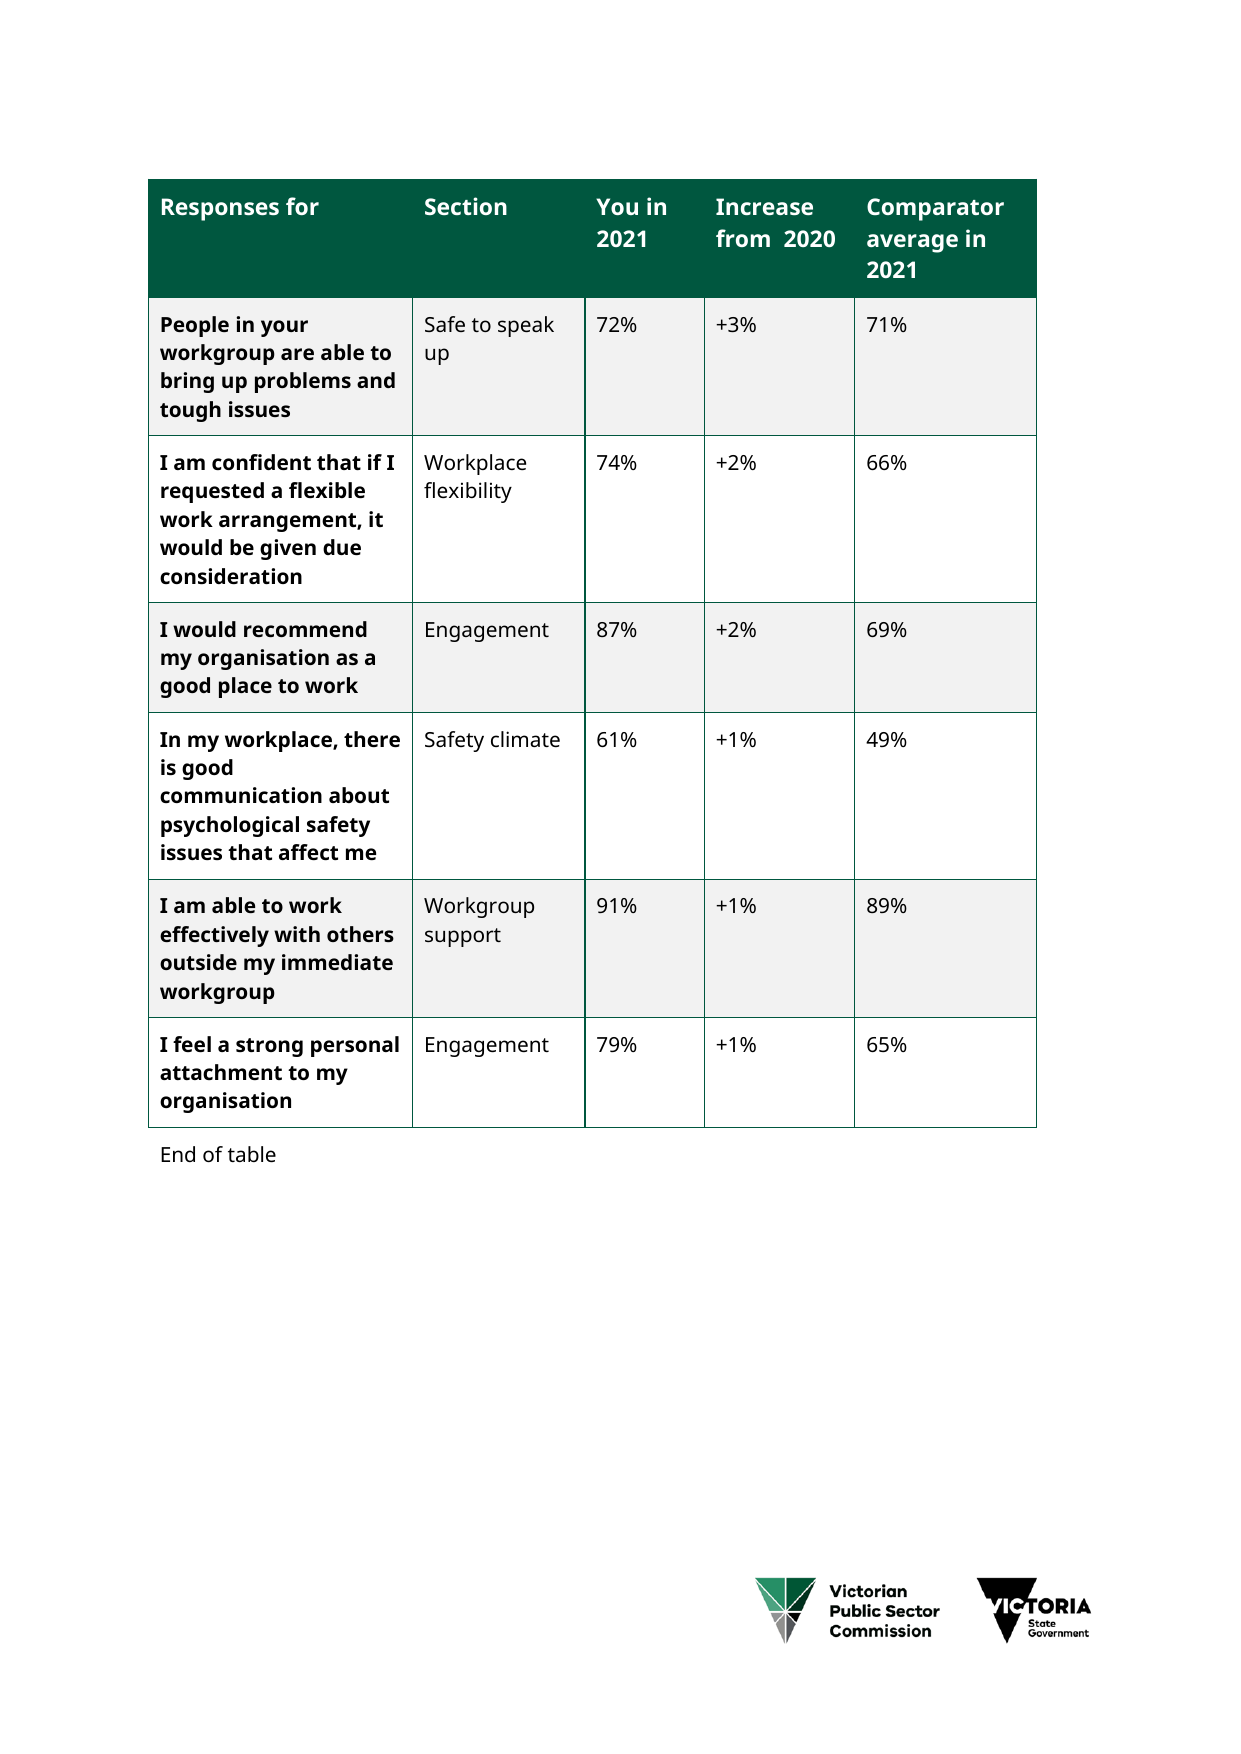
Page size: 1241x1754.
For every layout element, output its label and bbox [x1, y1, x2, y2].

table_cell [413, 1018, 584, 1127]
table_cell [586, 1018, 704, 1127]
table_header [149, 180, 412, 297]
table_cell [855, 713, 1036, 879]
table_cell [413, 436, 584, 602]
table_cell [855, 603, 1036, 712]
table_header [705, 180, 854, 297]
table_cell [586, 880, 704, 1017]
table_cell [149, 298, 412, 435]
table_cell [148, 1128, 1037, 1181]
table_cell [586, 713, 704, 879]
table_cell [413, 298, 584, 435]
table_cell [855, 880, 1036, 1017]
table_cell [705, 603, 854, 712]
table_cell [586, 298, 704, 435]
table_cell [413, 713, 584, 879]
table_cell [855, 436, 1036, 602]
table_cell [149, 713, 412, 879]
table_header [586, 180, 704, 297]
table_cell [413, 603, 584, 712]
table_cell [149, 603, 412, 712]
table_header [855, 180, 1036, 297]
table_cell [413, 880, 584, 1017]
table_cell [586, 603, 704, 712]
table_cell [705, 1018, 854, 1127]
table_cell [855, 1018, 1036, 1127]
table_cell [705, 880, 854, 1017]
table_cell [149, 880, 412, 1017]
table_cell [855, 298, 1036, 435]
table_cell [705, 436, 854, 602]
picture [754, 1577, 1093, 1645]
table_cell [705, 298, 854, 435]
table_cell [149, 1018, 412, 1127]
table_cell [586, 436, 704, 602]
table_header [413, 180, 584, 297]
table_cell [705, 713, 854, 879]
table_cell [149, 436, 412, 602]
